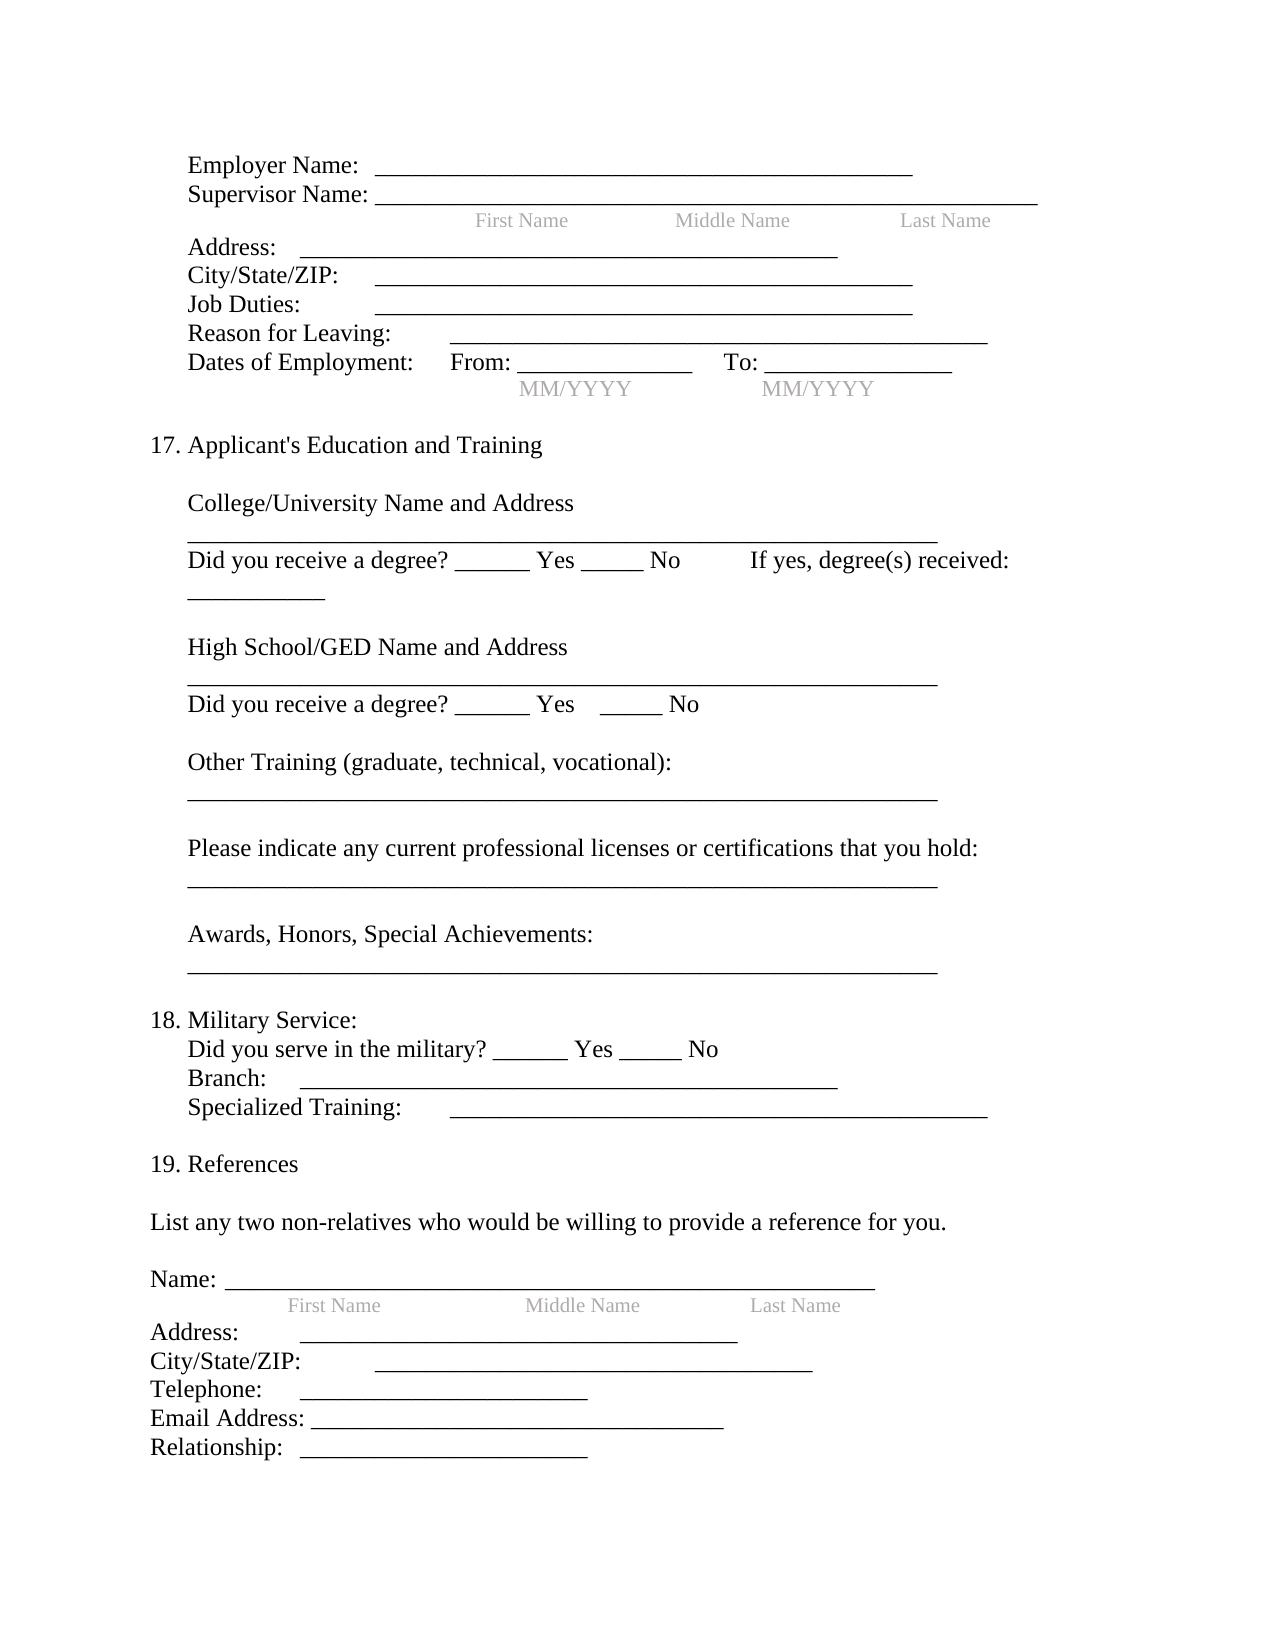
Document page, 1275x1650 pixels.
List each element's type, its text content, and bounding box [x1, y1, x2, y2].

text Other Training (graduate, technical, vocational): [187, 747, 1125, 775]
list References [150, 1149, 1125, 1178]
text ____________________________________________________________ [187, 948, 1125, 977]
text Supervisor Name: _____________________________________________________ [187, 179, 1125, 207]
text Reason for Leaving: ___________________________________________ [187, 318, 1125, 347]
text Dates of Employment: From: ______________ To: _______________ [187, 347, 1125, 375]
text Please indicate any current professional licenses or certifications that you hold: [187, 833, 1125, 862]
text Relationship: _______________________ [150, 1432, 1125, 1461]
text College/University Name and Address [187, 488, 1125, 517]
text Job Duties: ___________________________________________ [187, 289, 1125, 318]
text Email Address: _________________________________ [150, 1403, 1125, 1432]
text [150, 1346, 1125, 1374]
list Applicant's Education and Training [150, 430, 1125, 459]
text City/State/ZIP: ___________________________________________ [187, 260, 1125, 289]
text Did you receive a degree? ______ Yes _____ No [187, 689, 1125, 718]
text Address: ___________________________________________ [187, 232, 1125, 260]
text Awards, Honors, Special Achievements: [187, 919, 1125, 948]
text ____________________________________________________________ [187, 660, 1125, 689]
text Telephone: _______________________ [150, 1374, 1125, 1403]
text Employer Name: ___________________________________________ [187, 150, 1125, 179]
text ____________________________________________________________ [187, 862, 1125, 890]
text Name: ____________________________________________________ [150, 1264, 1125, 1293]
list Did you serve in the military? ______ Yes _____ No [187, 1034, 1125, 1063]
text High School/GED Name and Address [187, 632, 1125, 660]
text ____________________________________________________________ [187, 517, 1125, 545]
text First Name Middle Name Last Name [337, 207, 1125, 232]
list Military Service: [150, 1005, 1125, 1034]
text Specialized Training: ___________________________________________ [187, 1092, 1125, 1120]
text Address: ___________________________________ [150, 1317, 1125, 1346]
text MM/YYYY MM/YYYY [187, 375, 1125, 402]
text List any two non-relatives who would be willing to provide a reference for you. [150, 1207, 1125, 1235]
text Branch: ___________________________________________ [187, 1063, 1125, 1092]
text Did you receive a degree? ______ Yes _____ No If yes, degree(s) received: ___________ [187, 545, 1125, 603]
text First Name Middle Name Last Name [150, 1293, 1125, 1317]
text ____________________________________________________________ [187, 775, 1125, 804]
